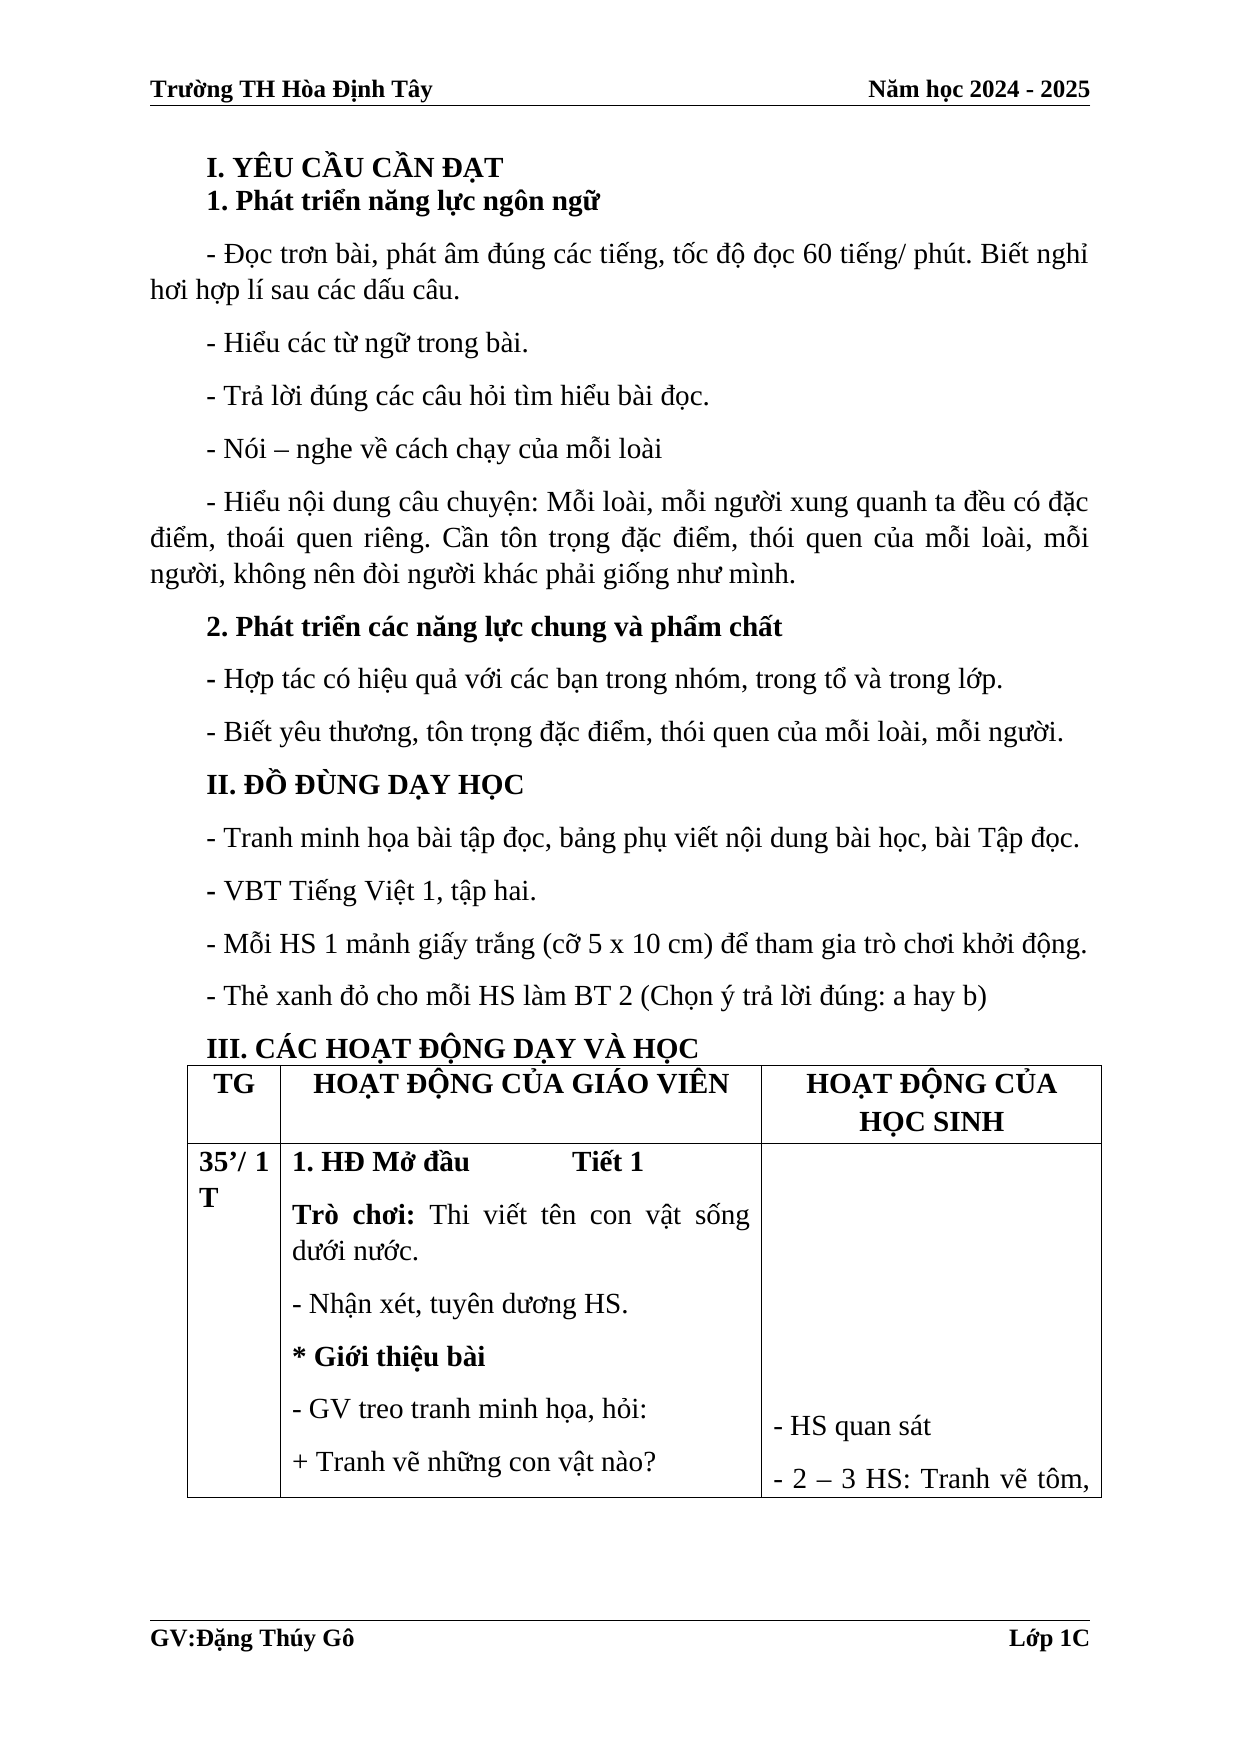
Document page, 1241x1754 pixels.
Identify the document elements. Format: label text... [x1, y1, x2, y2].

table_header HOẠT ĐỘNG CỦA GIÁO VIÊN [281, 1066, 761, 1143]
text III. CÁC HOẠT ĐỘNG DẠY VÀ HỌC [150, 1031, 1090, 1065]
text - Đọc trơn bài, phát âm đúng các tiếng, tốc độ đọc 60 tiếng/ phút. Biết nghỉ hơi hợp lí sau các dấu câu. [150, 236, 1090, 306]
table_header HOẠT ĐỘNG CỦA HỌC SINH [762, 1066, 1101, 1143]
text - Hợp tác có hiệu quả với các bạn trong nhóm, trong tổ và trong lớp. [150, 662, 1090, 695]
text - Trả lời đúng các câu hỏi tìm hiểu bài đọc. [150, 378, 1090, 412]
text II. ĐỒ ĐÙNG DẠY HỌC [150, 767, 1090, 801]
text - Hiểu nội dung câu chuyện: Mỗi loài, mỗi người xung quanh ta đều có đặc điểm, thoái quen riêng. Cần tôn trọng đặc điểm, thói quen của mỗi loài, mỗi người, không nên đòi người khác phải giống như mình. [150, 484, 1090, 589]
table_cell 35’/ 1 T [188, 1144, 280, 1497]
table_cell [762, 1144, 1101, 1497]
table_header TG [188, 1066, 280, 1143]
text 1. Phát triển năng lực ngôn ngữ [150, 183, 1090, 217]
text - Nói – nghe về cách chạy của mỗi loài [150, 431, 1090, 464]
text - Biết yêu thương, tôn trọng đặc điểm, thói quen của mỗi loài, mỗi người. [150, 714, 1090, 748]
text - Mỗi HS 1 mảnh giấy trắng (cỡ 5 x 10 cm) để tham gia trò chơi khởi động. [150, 926, 1090, 959]
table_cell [281, 1144, 761, 1497]
text - Thẻ xanh đỏ cho mỗi HS làm BT 2 (Chọn ý trả lời đúng: a hay b) [150, 978, 1090, 1012]
list I. YÊU CẦU CẦN ĐẠT [150, 150, 1090, 183]
text - Tranh minh họa bài tập đọc, bảng phụ viết nội dung bài học, bài Tập đọc. [150, 820, 1090, 854]
text - VBT Tiếng Việt 1, tập hai. [150, 873, 1090, 906]
text - Hiểu các từ ngữ trong bài. [150, 325, 1090, 359]
text 2. Phát triển các năng lực chung và phẩm chất [150, 609, 1090, 642]
